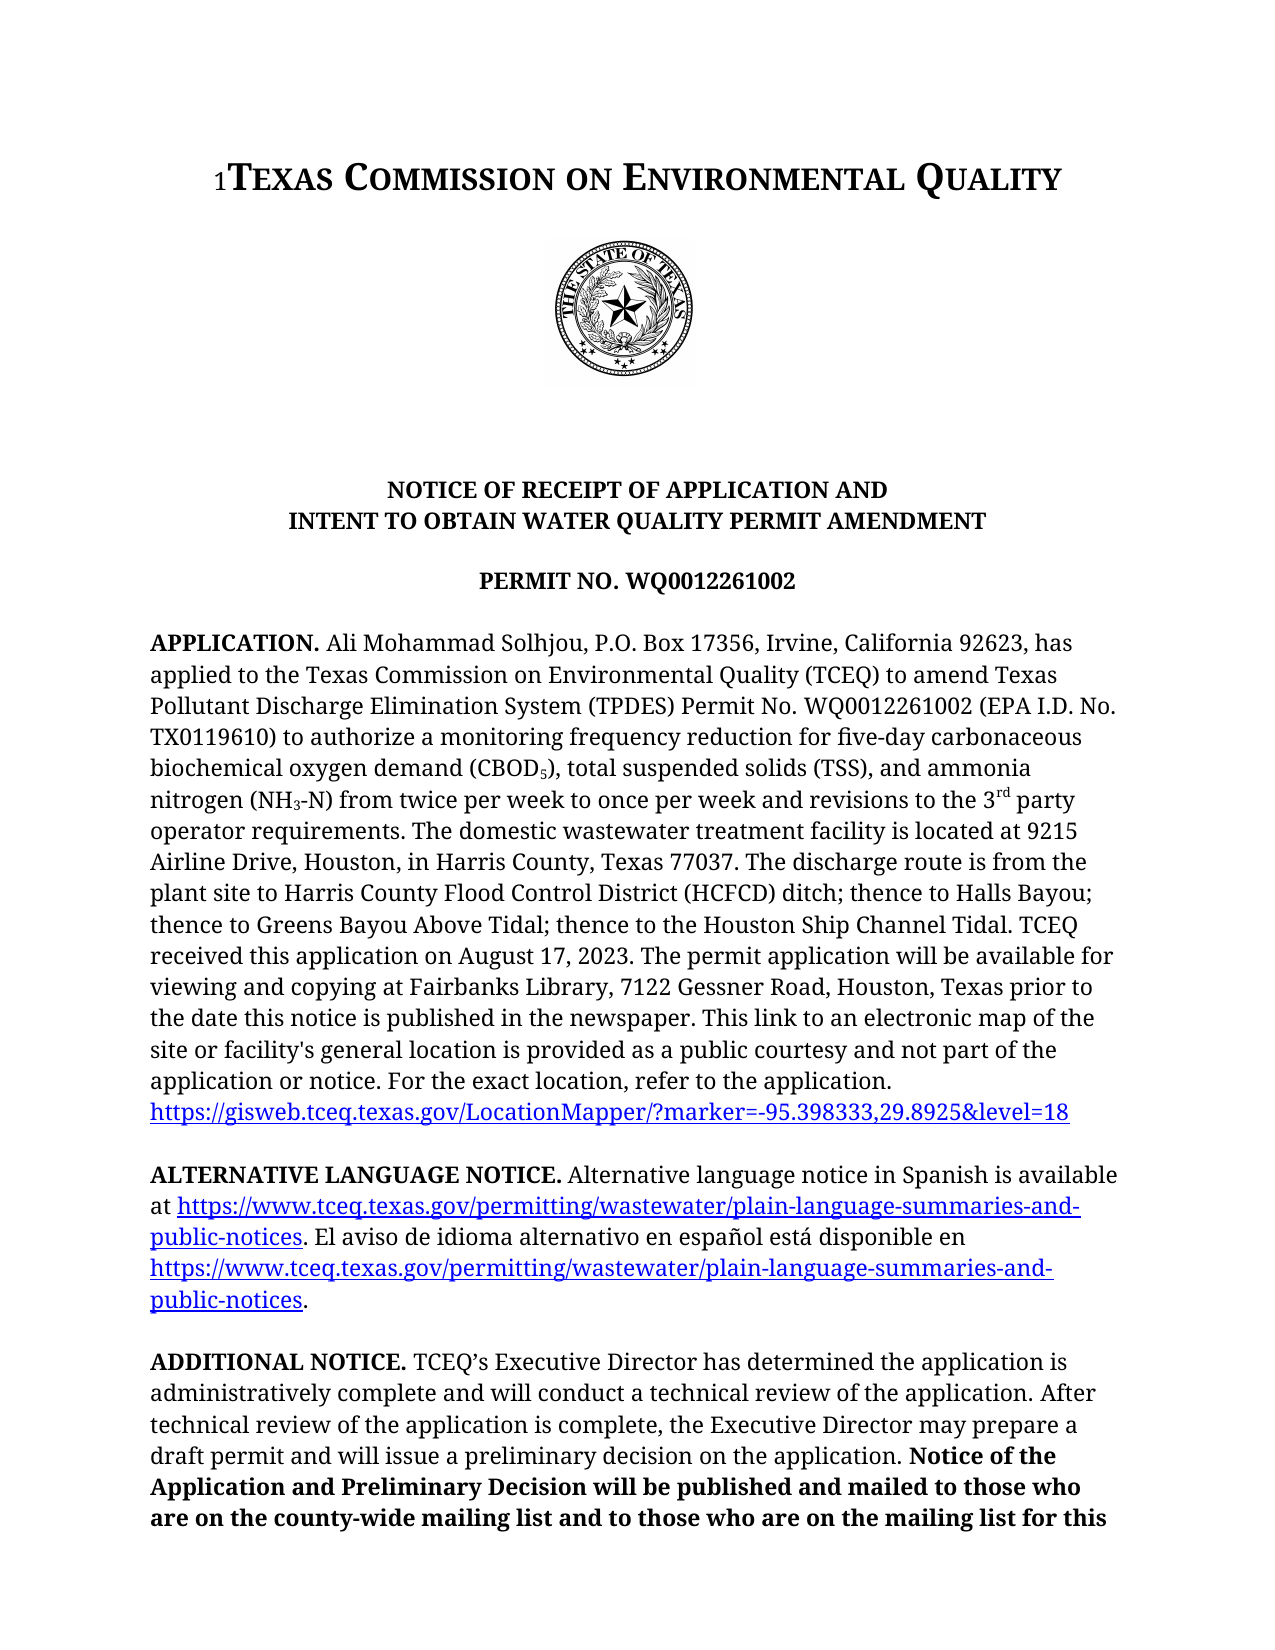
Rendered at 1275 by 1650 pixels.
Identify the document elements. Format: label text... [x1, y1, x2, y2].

text INTENT TO OBTAIN WATER QUALITY PERMIT AMENDMENT [150, 505, 1125, 536]
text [150, 1346, 1125, 1533]
text https://gisweb.tceq.texas.gov/LocationMapper/?marker=-95.398333,29.8925&level=18 [150, 1096, 1125, 1127]
text Commission on Environmental Quality [150, 150, 1125, 201]
text NOTICE OF RECEIPT OF APPLICATION AND [150, 473, 1125, 505]
text ALTERNATIVE LANGUAGE NOTICE. Alternative language notice in Spanish is available at https://www.tceq.texas.gov/permitting/wastewater/plain-language-summaries-and-public-notices. El aviso de idioma alternativo en español está disponible en https://www.tceq.texas.gov/permitting/wastewater/plain-language-summaries-and-public-notices. [150, 1158, 1125, 1315]
text PERMIT NO. WQ0012261002 [150, 565, 1125, 596]
text APPLICATION. Ali Mohammad Solhjou, P.O. Box 17356, Irvine, California 92623, has applied to the Texas Commission on Environmental Quality (TCEQ) to amend Texas Pollutant Discharge Elimination System (TPDES) Permit No. WQ0012261002 (EPA I.D. No. TX0119610) to authorize a monitoring frequency reduction for five-day carbonaceous biochemical oxygen demand (CBOD5), total suspended solids (TSS), and ammonia nitrogen (NH3-N) from twice per week to once per week and revisions to the 3rd party operator requirements. The domestic wastewater treatment facility is located at 9215 Airline Drive, Houston, in Harris County, Texas 77037. The discharge route is from the plant site to Harris County Flood Control District (HCFCD) ditch; thence to Halls Bayou; thence to Greens Bayou Above Tidal; thence to the Houston Ship Channel Tidal. TCEQ received this application on August 17, 2023. The permit application will be available for viewing and copying at Fairbanks Library, 7122 Gessner Road, Houston, Texas prior to the date this notice is published in the newspaper. This link to an electronic map of the site or facility's general location is provided as a public courtesy and not part of the application or notice. For the exact location, refer to the application. [150, 627, 1125, 1096]
